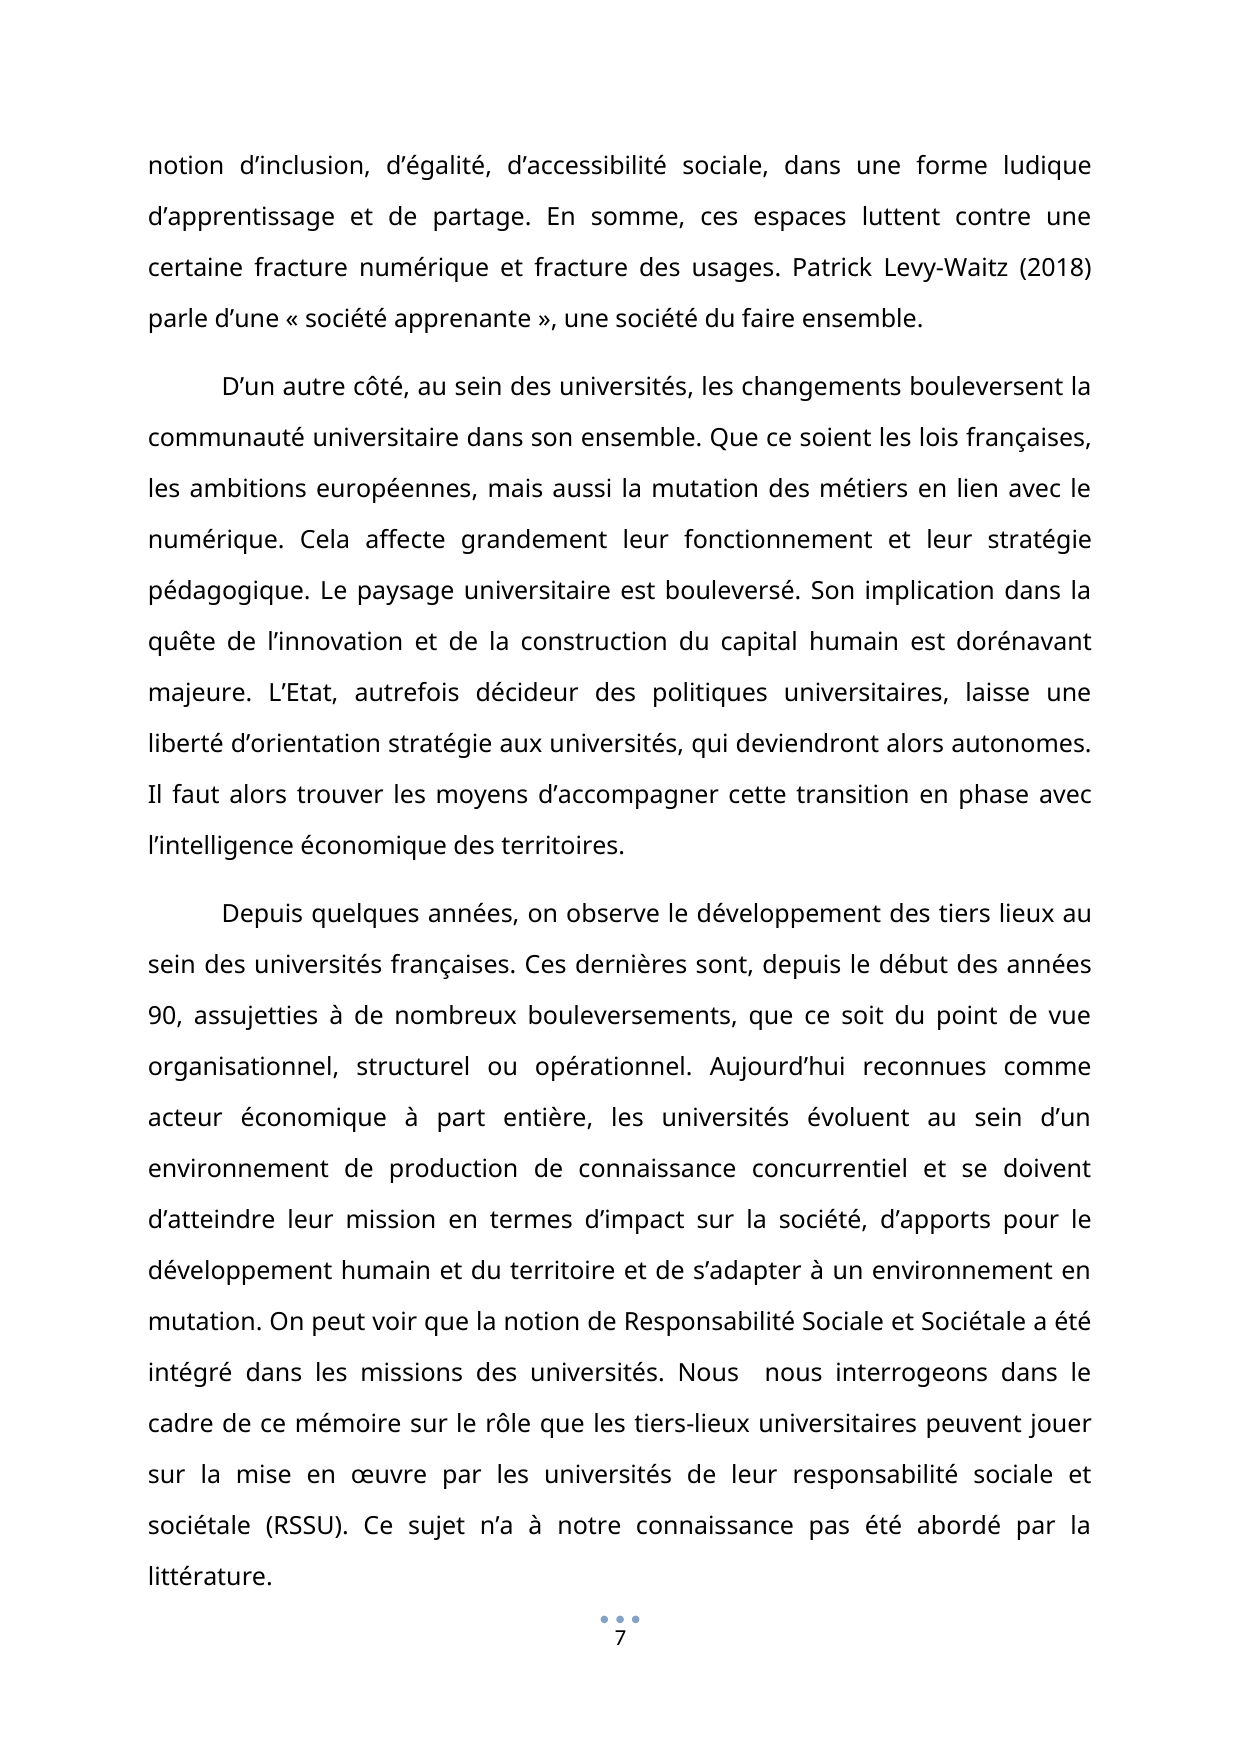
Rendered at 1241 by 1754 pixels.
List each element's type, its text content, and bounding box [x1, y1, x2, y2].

text Depuis quelques années, on observe le développement des tiers lieux au sein des universités françaises. Ces dernières sont, depuis le début des années 90, assujetties à de nombreux bouleversements, que ce soit du point de vue organisationnel, structurel ou opérationnel. Aujourd’hui reconnues comme acteur économique à part entière, les universités évoluent au sein d’un environnement de production de connaissance concurrentiel et se doivent d’atteindre leur mission en termes d’impact sur la société, d’apports pour le développement humain et du territoire et de s’adapter à un environnement en mutation. On peut voir que la notion de Responsabilité Sociale et Sociétale a été intégré dans les missions des universités. Nous nous interrogeons dans le cadre de ce mémoire sur le rôle que les tiers-lieux universitaires peuvent jouer sur la mise en œuvre par les universités de leur responsabilité sociale et sociétale (RSSU). Ce sujet n’a à notre connaissance pas été abordé par la littérature. [148, 896, 1093, 1593]
text D’un autre côté, au sein des universités, les changements bouleversent la communauté universitaire dans son ensemble. Que ce soient les lois françaises, les ambitions européennes, mais aussi la mutation des métiers en lien avec le numérique. Cela affecte grandement leur fonctionnement et leur stratégie pédagogique. Le paysage universitaire est bouleversé. Son implication dans la quête de l’innovation et de la construction du capital humain est dorénavant majeure. L’Etat, autrefois décideur des politiques universitaires, laisse une liberté d’orientation stratégie aux universités, qui deviendront alors autonomes. Il faut alors trouver les moyens d’accompagner cette transition en phase avec l’intelligence économique des territoires. [148, 368, 1093, 862]
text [148, 148, 1093, 335]
